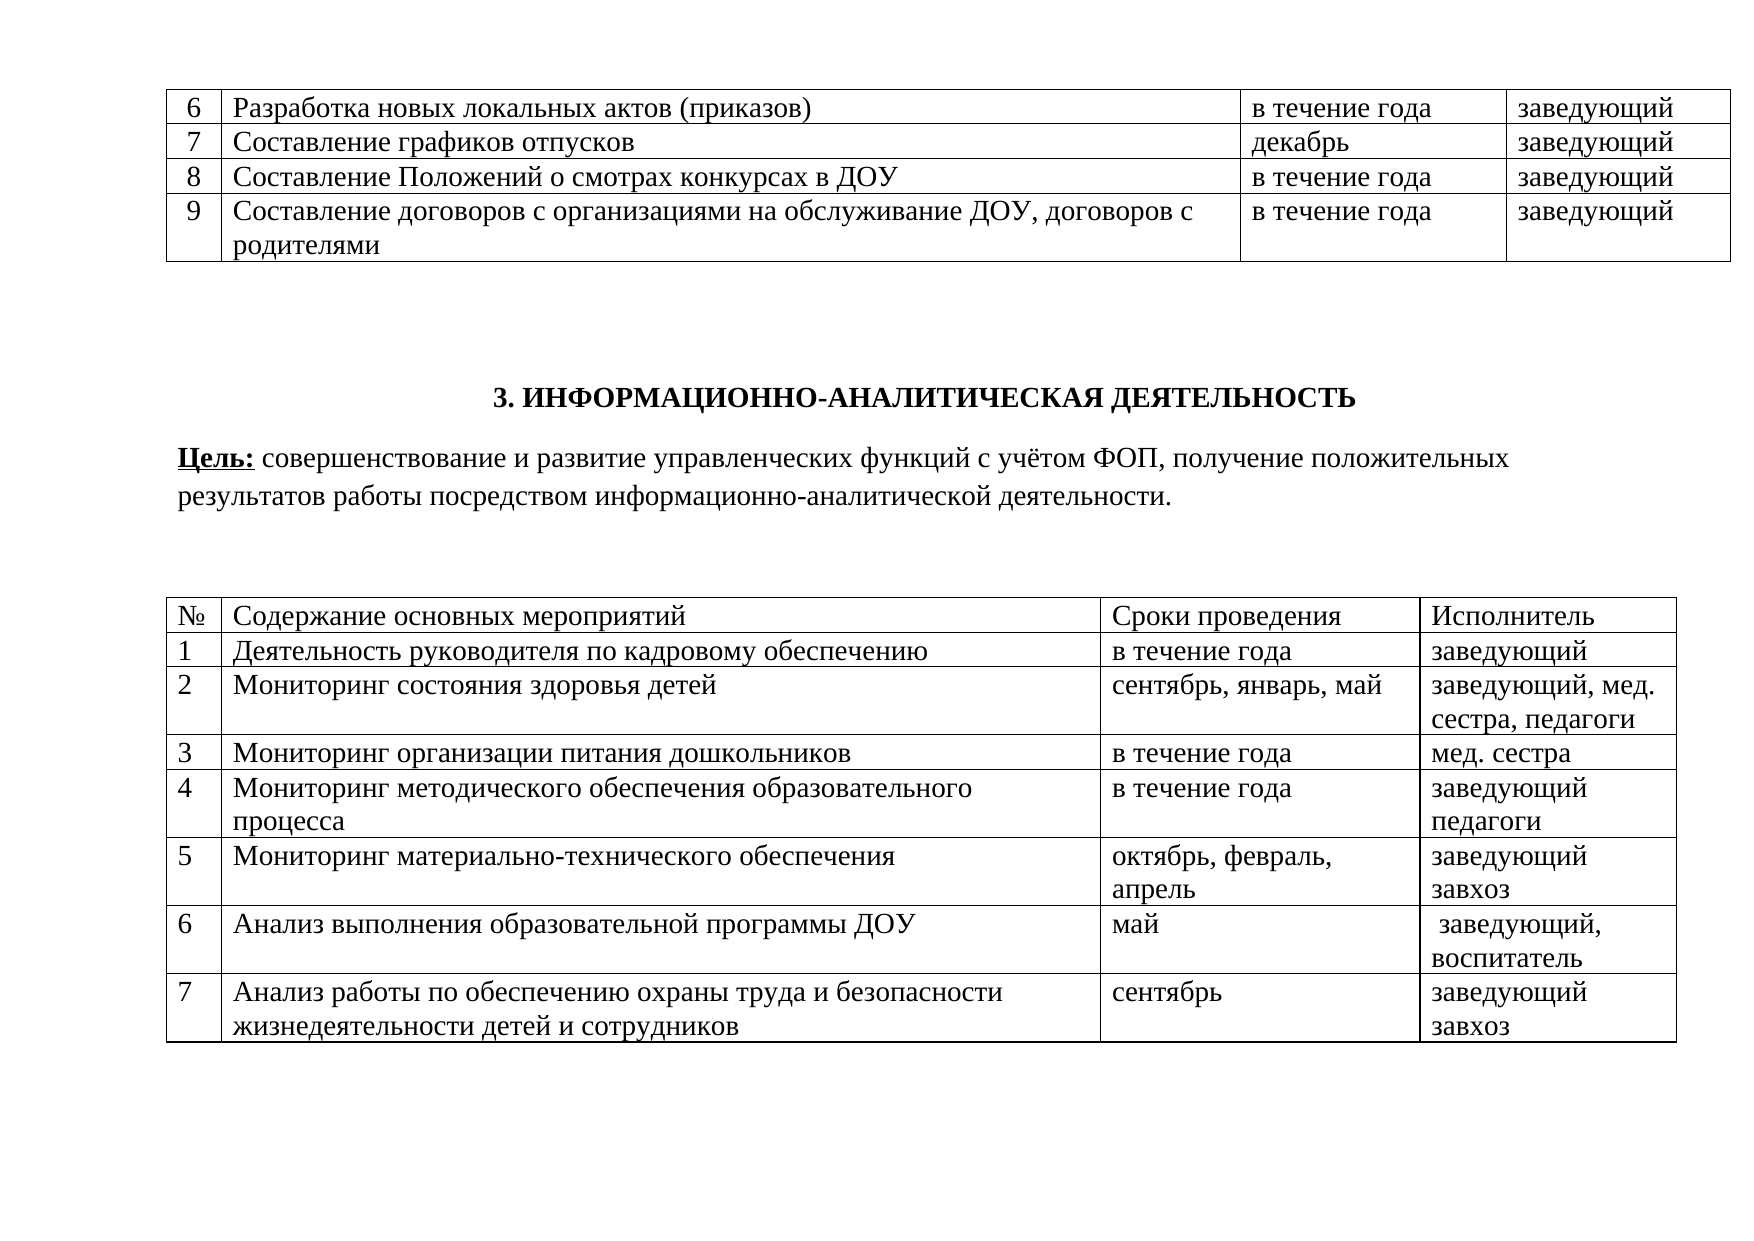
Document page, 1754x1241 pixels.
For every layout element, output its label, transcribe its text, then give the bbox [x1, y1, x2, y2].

table_cell в течение года [1101, 770, 1419, 837]
table_header Исполнитель [1421, 598, 1676, 632]
table_cell заведующий завхоз [1421, 974, 1676, 1041]
table_cell заведующий педагоги [1421, 770, 1676, 837]
table_cell 3 [167, 735, 221, 769]
table_cell заведующий завхоз [1421, 838, 1676, 905]
text Цель: совершенствование и развитие управленческих функций с учётом ФОП, получение положительных результатов работы посредством информационно-аналитической деятельности. [177, 440, 1665, 512]
table_cell Деятельность руководителя по кадровому обеспечению [222, 633, 1100, 666]
table_cell 6 [167, 90, 221, 123]
table_cell Разработка новых локальных актов (приказов) [222, 90, 1240, 123]
table_cell Мониторинг материально-технического обеспечения [222, 838, 1100, 905]
table_cell 6 [167, 906, 221, 973]
table_cell 7 [167, 974, 221, 1041]
table_header Сроки проведения [1101, 598, 1419, 632]
table_cell Мониторинг методического обеспечения образовательного процесса [222, 770, 1100, 837]
table_cell заведующий, воспитатель [1421, 906, 1676, 973]
table_cell в течение года [1241, 194, 1506, 261]
table_cell Мониторинг организации питания дошкольников [222, 735, 1100, 769]
table_cell в течение года [1101, 735, 1419, 769]
table_cell в течение года [1101, 633, 1419, 666]
table_cell декабрь [1241, 124, 1506, 158]
table_cell мед. сестра [1421, 735, 1676, 769]
table_cell 5 [167, 838, 221, 905]
table_cell 1 [167, 633, 221, 666]
table_cell заведующий, мед. сестра, педагоги [1421, 667, 1676, 734]
table_cell май [1101, 906, 1419, 973]
table_cell Составление графиков отпусков [222, 124, 1240, 158]
table_cell октябрь, февраль, апрель [1101, 838, 1419, 905]
table_header № [167, 598, 221, 632]
table_cell Составление договоров с организациями на обслуживание ДОУ, договоров с родителями [222, 194, 1240, 261]
table_cell заведующий [1507, 159, 1730, 192]
table_cell 4 [167, 770, 221, 837]
table_cell Анализ работы по обеспечению охраны труда и безопасности жизнедеятельности детей и сотрудников [222, 974, 1100, 1041]
table_cell 7 [167, 124, 221, 158]
table_cell заведующий [1507, 194, 1730, 261]
table_cell 8 [167, 159, 221, 192]
table_cell Составление Положений о смотрах конкурсах в ДОУ [222, 159, 1240, 192]
table_cell заведующий [1507, 90, 1730, 123]
table_cell сентябрь [1101, 974, 1419, 1041]
table_cell в течение года [1241, 90, 1506, 123]
table_cell заведующий [1421, 633, 1676, 666]
table_cell заведующий [1507, 124, 1730, 158]
table_cell Анализ выполнения образовательной программы ДОУ [222, 906, 1100, 973]
table_cell 9 [167, 194, 221, 261]
text 3. ИНФОРМАЦИОННО-АНАЛИТИЧЕСКАЯ ДЕЯТЕЛЬНОСТЬ [177, 380, 1665, 414]
table_cell 2 [167, 667, 221, 734]
table_cell Мониторинг состояния здоровья детей [222, 667, 1100, 734]
table_cell сентябрь, январь, май [1101, 667, 1419, 734]
table_header Содержание основных мероприятий [222, 598, 1100, 632]
table_cell в течение года [1241, 159, 1506, 192]
